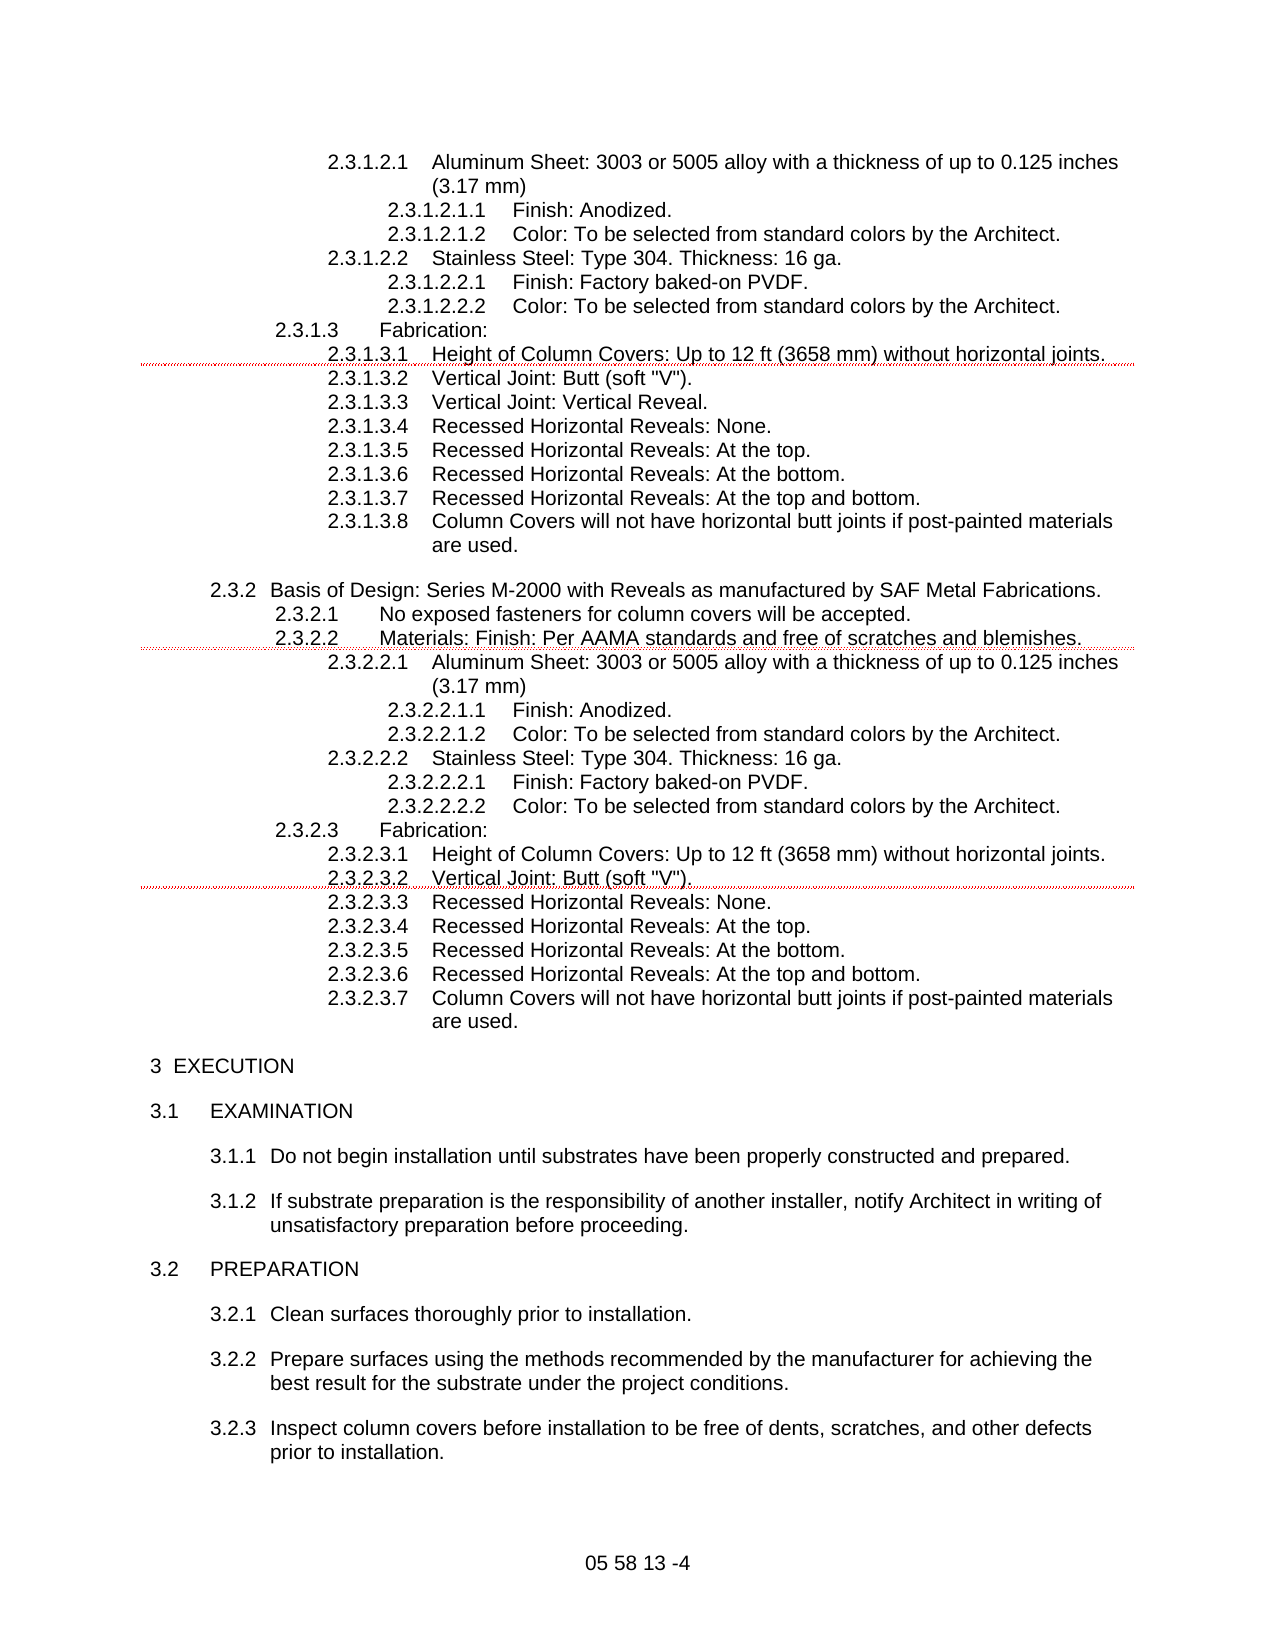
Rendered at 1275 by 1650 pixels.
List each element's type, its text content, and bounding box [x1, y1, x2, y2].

list Color: To be selected from standard colors by the Architect. [387, 294, 1125, 318]
list Inspect column covers before installation to be free of dents, scratches, and other defects prior to installation. [210, 1416, 1125, 1463]
list Stainless Steel: Type 304. Thickness: 16 ga. [327, 246, 1125, 270]
list Vertical Joint: Butt (soft "V"). [327, 366, 1125, 389]
list Column Covers will not have horizontal butt joints if post-painted materials are used. [327, 509, 1125, 557]
list Fabrication: [275, 818, 1125, 842]
list EXAMINATION [150, 1099, 1125, 1123]
list Vertical Joint: Butt (soft "V"). [327, 866, 1125, 889]
list If substrate preparation is the responsibility of another installer, notify Architect in writing of unsatisfactory preparation before proceeding. [210, 1188, 1125, 1236]
list Do not begin installation until substrates have been properly constructed and prepared. [210, 1144, 1125, 1168]
list EXECUTION [150, 1054, 1125, 1078]
list Recessed Horizontal Reveals: At the top. [327, 913, 1125, 937]
list Recessed Horizontal Reveals: At the top. [327, 437, 1125, 461]
list Vertical Joint: Vertical Reveal. [327, 389, 1125, 413]
list Recessed Horizontal Reveals: At the bottom. [327, 461, 1125, 485]
list Color: To be selected from standard colors by the Architect. [387, 222, 1125, 246]
list Color: To be selected from standard colors by the Architect. [387, 722, 1125, 746]
list Finish: Anodized. [387, 198, 1125, 222]
list Color: To be selected from standard colors by the Architect. [387, 794, 1125, 818]
list Column Covers will not have horizontal butt joints if post-painted materials are used. [327, 985, 1125, 1033]
list Aluminum Sheet: 3003 or 5005 alloy with a thickness of up to 0.125 inches (3.17 mm) [327, 650, 1125, 698]
list PREPARATION [150, 1257, 1125, 1281]
list Finish: Anodized. [387, 698, 1125, 722]
list Finish: Factory baked-on PVDF. [387, 270, 1125, 294]
list Recessed Horizontal Reveals: At the bottom. [327, 937, 1125, 961]
list Clean surfaces thoroughly prior to installation. [210, 1302, 1125, 1326]
list Height of Column Covers: Up to 12 ft (3658 mm) without horizontal joints. [327, 842, 1125, 866]
list Stainless Steel: Type 304. Thickness: 16 ga. [327, 746, 1125, 770]
list Recessed Horizontal Reveals: None. [327, 889, 1125, 913]
list Recessed Horizontal Reveals: At the top and bottom. [327, 485, 1125, 509]
list Recessed Horizontal Reveals: None. [327, 413, 1125, 437]
list Recessed Horizontal Reveals: At the top and bottom. [327, 961, 1125, 985]
list No exposed fasteners for column covers will be accepted. [275, 602, 1125, 626]
list Finish: Factory baked-on PVDF. [387, 770, 1125, 794]
list Prepare surfaces using the methods recommended by the manufacturer for achieving the best result for the substrate under the project conditions. [210, 1347, 1125, 1395]
list Aluminum Sheet: 3003 or 5005 alloy with a thickness of up to 0.125 inches (3.17 mm) [327, 150, 1125, 198]
list Basis of Design: Series M-2000 with Reveals as manufactured by SAF Metal Fabrications. [210, 578, 1125, 602]
list Materials: Finish: Per AAMA standards and free of scratches and blemishes. [275, 626, 1125, 650]
list Height of Column Covers: Up to 12 ft (3658 mm) without horizontal joints. [327, 342, 1125, 366]
list Fabrication: [275, 318, 1125, 342]
